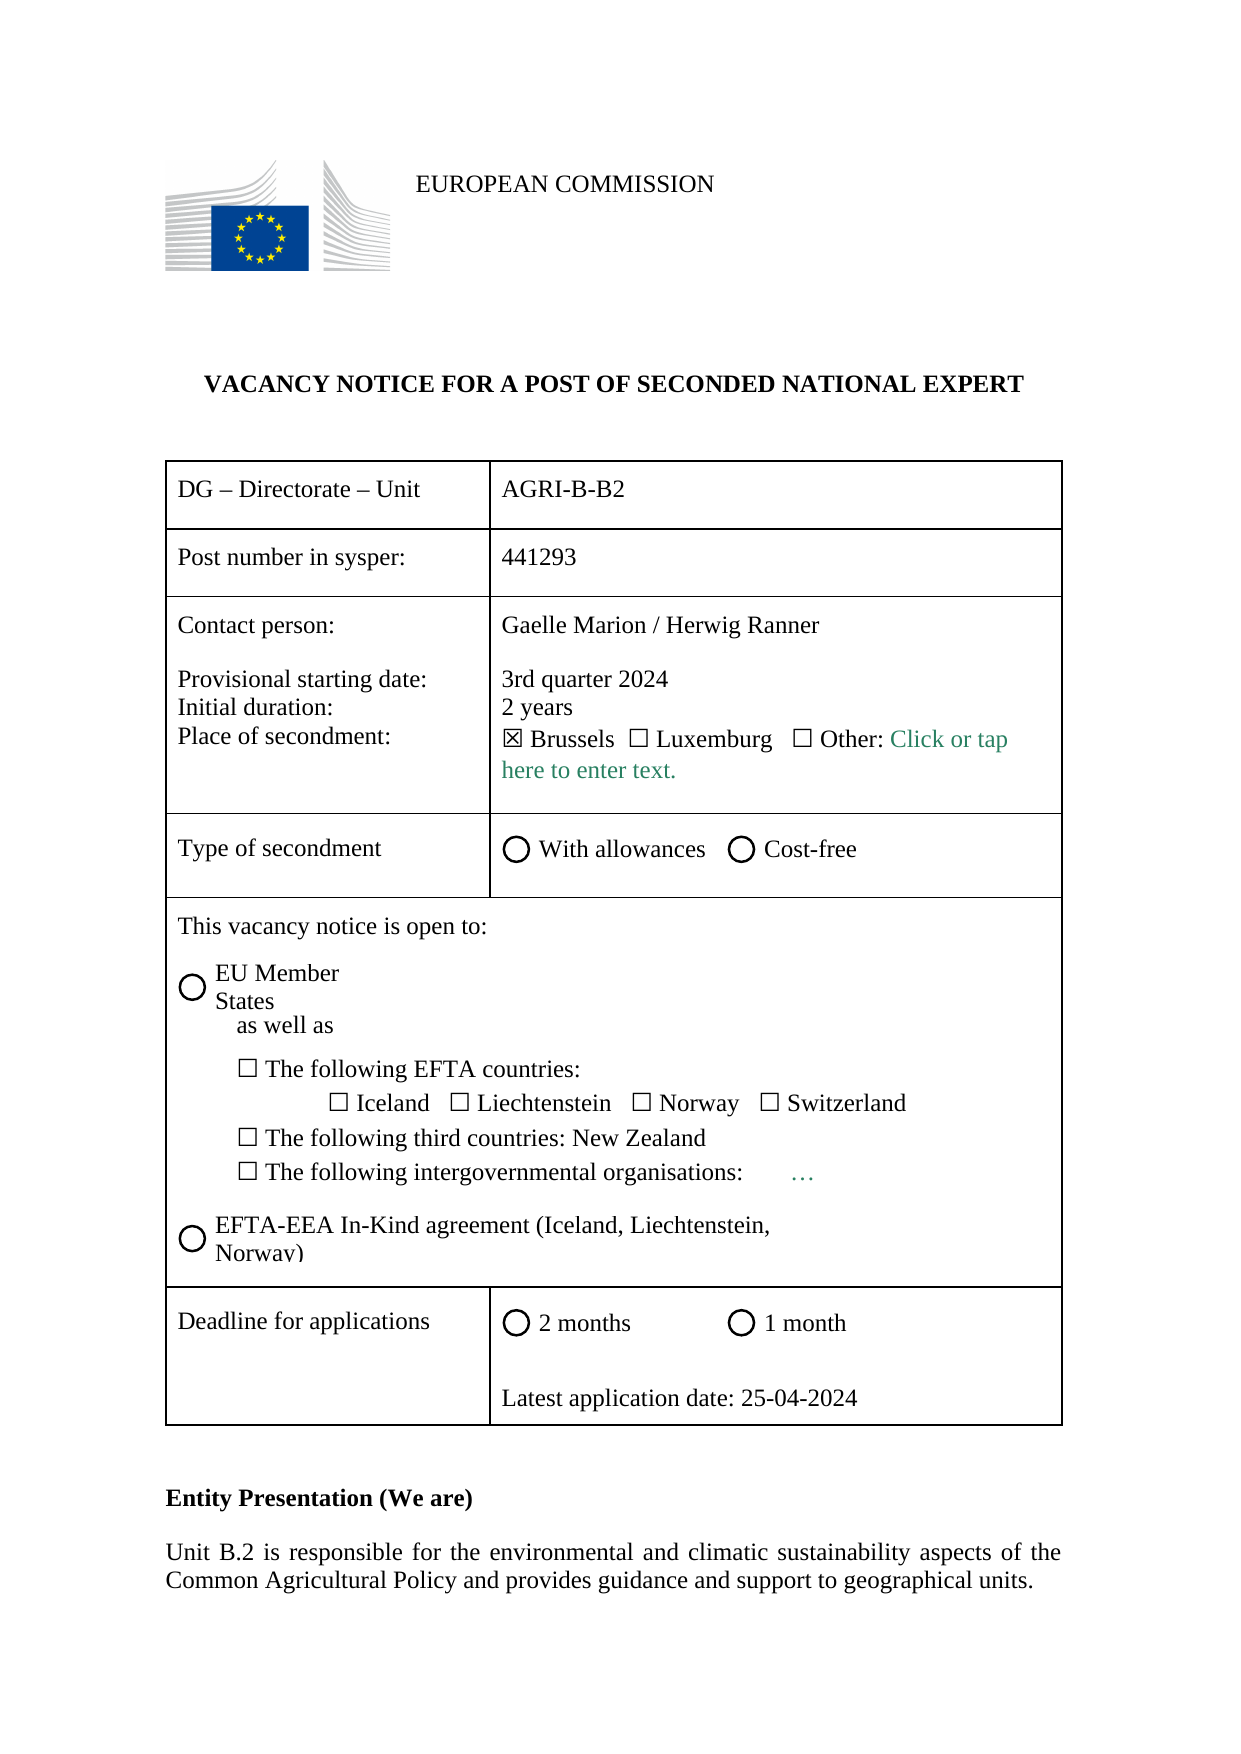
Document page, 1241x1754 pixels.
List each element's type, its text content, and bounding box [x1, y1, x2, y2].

table_cell quarter years Brussels Luxemburg Other: [491, 597, 1061, 813]
table_cell Post number in sysper: [167, 530, 489, 596]
table_cell Type of secondment [167, 814, 489, 897]
table_header DG – Directorate – Unit [167, 462, 489, 528]
table_cell Deadline for applications [167, 1288, 489, 1424]
table_cell This vacancy notice is open to: as well as The following EFTA countries: Iceland Liechtenstein Norway Switzerland The following third countries: The following intergovernmental organisations: [167, 898, 1061, 1286]
table_cell Contact person: Provisional starting date: Initial duration: Place of secondment: [167, 597, 489, 813]
picture [165, 160, 391, 271]
text VACANCY NOTICE FOR A POST OF SECONDED NATIONAL EXPERT [165, 369, 1063, 398]
table_cell [491, 814, 1061, 897]
list Entity Presentation (We are) [165, 1483, 1063, 1512]
table_cell Latest application date: [491, 1288, 1061, 1424]
